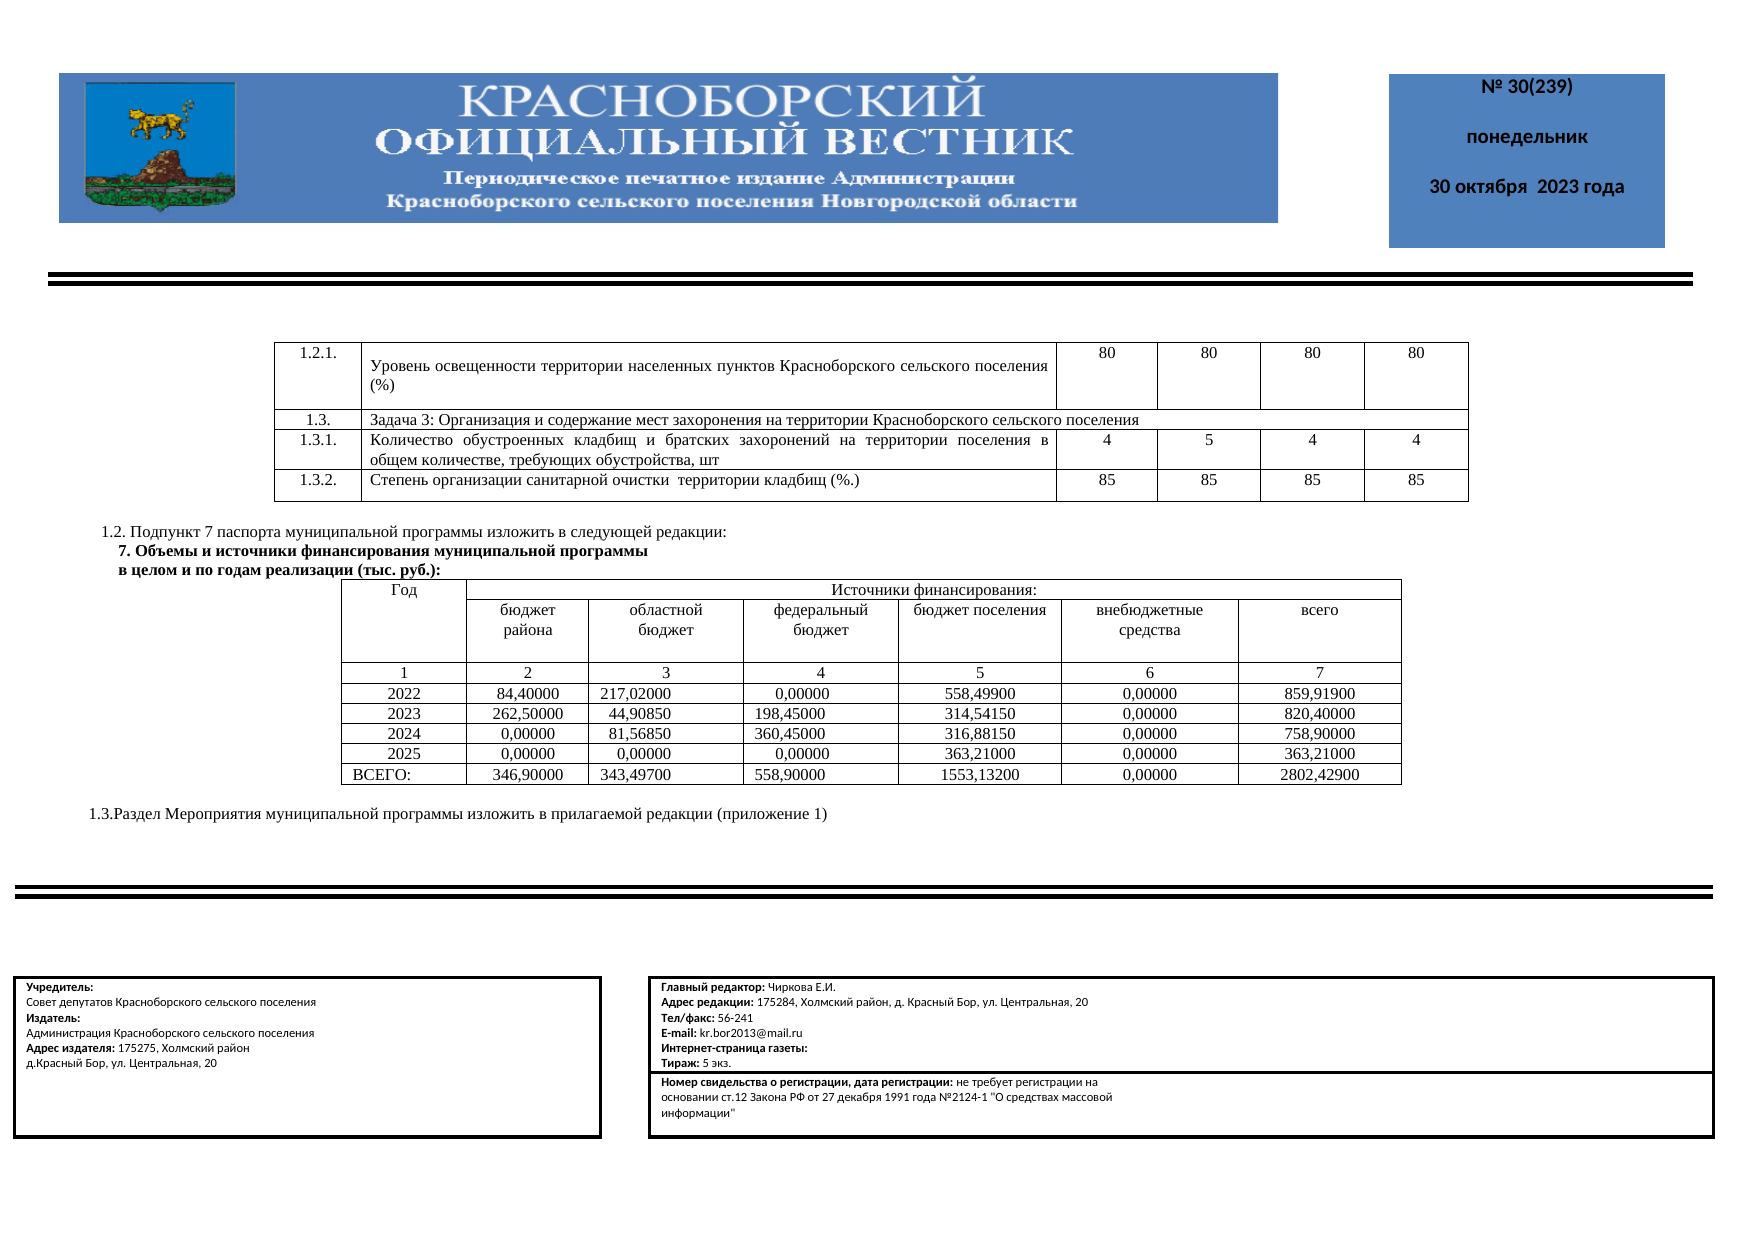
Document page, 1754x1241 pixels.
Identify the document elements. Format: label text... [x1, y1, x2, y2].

table_cell 363,21000 [1239, 744, 1401, 763]
table_cell 820,40000 [1239, 704, 1401, 723]
table_cell 1 [342, 663, 466, 682]
table_cell Уровень освещенности территории населенных пунктов Красноборского сельского поселения (%) [362, 343, 1056, 409]
table_cell ВСЕГО: [342, 764, 466, 783]
table_cell 2 [467, 663, 588, 682]
table_cell 44,90850 [589, 704, 743, 723]
table_cell 0,00000 [467, 724, 588, 743]
table_cell 2025 [342, 744, 466, 763]
table_cell 0,00000 [1062, 744, 1238, 763]
table_cell 85 [1261, 470, 1364, 501]
table_cell 314,54150 [899, 704, 1061, 723]
table_cell 217,02000 [589, 684, 743, 703]
table_cell 2023 [342, 704, 466, 723]
table_cell Количество обустроенных кладбищ и братских захоронений на территории поселения в общем количестве, требующих обустройства, шт [362, 430, 1056, 468]
text 1.3.Раздел Мероприятия муниципальной программы изложить в прилагаемой редакции (приложение 1) [59, 804, 1683, 823]
table_cell 2802,42900 [1239, 764, 1401, 783]
table_cell 0,00000 [1062, 704, 1238, 723]
table_cell 3 [589, 663, 743, 682]
table_cell 7 [1239, 663, 1401, 682]
table_cell 84,40000 [467, 684, 588, 703]
table_cell 0,00000 [1062, 684, 1238, 703]
table_cell 85 [1158, 470, 1260, 501]
table_cell 316,88150 [899, 724, 1061, 743]
table_cell всего [1239, 600, 1401, 662]
table_cell 198,45000 [744, 704, 898, 723]
table_cell 758,90000 [1239, 724, 1401, 743]
table_cell 558,90000 [744, 764, 898, 783]
table_cell 0,00000 [744, 744, 898, 763]
table_cell 360,45000 [744, 724, 898, 743]
table_header Год [342, 580, 466, 662]
table_cell 4 [1261, 430, 1364, 468]
table_cell 2024 [342, 724, 466, 743]
table_cell 80 [1261, 343, 1364, 409]
table_cell Степень организации санитарной очистки территории кладбищ (%.) [362, 470, 1056, 501]
table_cell 262,50000 [467, 704, 588, 723]
table_cell 343,49700 [589, 764, 743, 783]
table_cell 859,91900 [1239, 684, 1401, 703]
table_cell 363,21000 [899, 744, 1061, 763]
table_cell 81,56850 [589, 724, 743, 743]
table_cell бюджет района [467, 600, 588, 662]
table_cell 0,00000 [467, 744, 588, 763]
table_cell 0,00000 [744, 684, 898, 703]
table_cell 1.3.2. [275, 470, 361, 501]
table_cell 5 [1158, 430, 1260, 468]
table_cell областной бюджет [589, 600, 743, 662]
table_cell 85 [1057, 470, 1157, 501]
table_cell 4 [744, 663, 898, 682]
table_cell 80 [1365, 343, 1468, 409]
text 7. Объемы и источники финансирования муниципальной программы [59, 541, 1683, 560]
text в целом и по годам реализации (тыс. руб.): [59, 560, 1683, 579]
table_cell 5 [899, 663, 1061, 682]
table_cell внебюджетные средства [1062, 600, 1238, 662]
text 1.2. Подпункт 7 паспорта муниципальной программы изложить в следующей редакции: [59, 521, 1683, 541]
table_cell 1.2.1. [275, 343, 361, 409]
table_cell 1.3. [275, 410, 361, 429]
table_cell 4 [1365, 430, 1468, 468]
table_cell Задача 3: Организация и содержание мест захоронения на территории Красноборского сельского поселения [362, 410, 1468, 429]
table_cell 80 [1158, 343, 1260, 409]
table_cell 6 [1062, 663, 1238, 682]
table_cell 4 [1057, 430, 1157, 468]
table_cell 0,00000 [1062, 764, 1238, 783]
table_cell 558,49900 [899, 684, 1061, 703]
table_cell 0,00000 [589, 744, 743, 763]
table_cell 1553,13200 [899, 764, 1061, 783]
table_cell 85 [1365, 470, 1468, 501]
table_header Источники финансирования: [467, 580, 1401, 599]
table_cell 2022 [342, 684, 466, 703]
table_cell 80 [1057, 343, 1157, 409]
table_cell 346,90000 [467, 764, 588, 783]
table_cell 1.3.1. [275, 430, 361, 468]
table_cell федеральный бюджет [744, 600, 898, 662]
table_cell 0,00000 [1062, 724, 1238, 743]
table_cell бюджет поселения [899, 600, 1061, 662]
